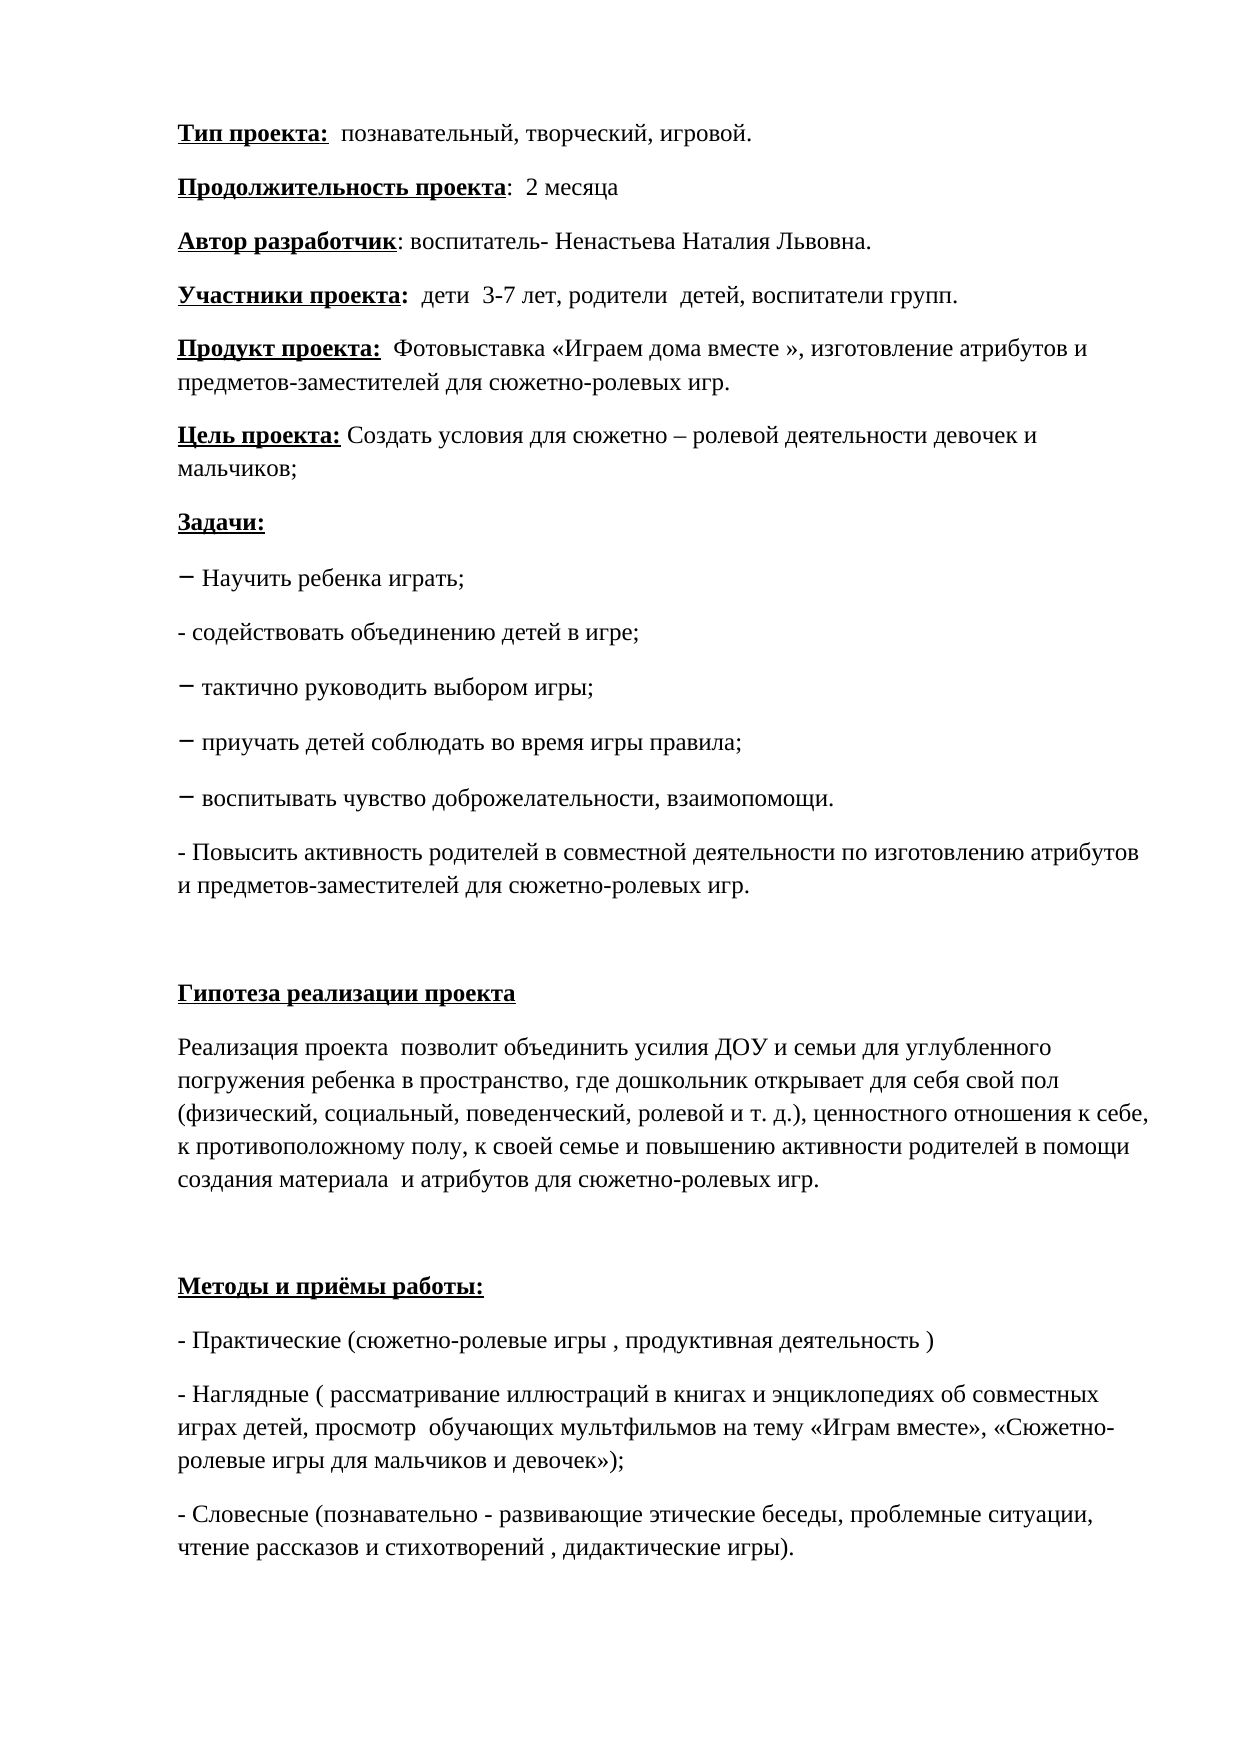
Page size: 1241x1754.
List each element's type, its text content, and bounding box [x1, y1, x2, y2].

text - Практические (сюжетно-ролевые игры , продуктивная деятельность ) [177, 1325, 1152, 1354]
text Продолжительность проекта: 2 месяца [177, 172, 1152, 201]
text Автор разработчик: воспитатель- Ненастьева Наталия Львовна. [177, 226, 1152, 254]
text Тип проекта: познавательный, творческий, игровой. [177, 118, 1152, 147]
text Продукт проекта: Фотовыставка «Играем дома вместе », изготовление атрибутов и предметов-заместителей для сюжетно-ролевых игр. [177, 333, 1152, 395]
text Задачи: [177, 507, 1152, 536]
text - Наглядные ( рассматривание иллюстраций в книгах и энциклопедиях об совместных играх детей, просмотр обучающих мультфильмов на тему «Играм вместе», «Сюжетно-ролевые игры для мальчиков и девочек»); [177, 1379, 1152, 1474]
text ‒ приучать детей соблюдать во время игры правила; [177, 726, 1152, 756]
text ‒ воспитывать чувство доброжелательности, взаимопомощи. [177, 782, 1152, 812]
text Цель проекта: Создать условия для сюжетно – ролевой деятельности девочек и мальчиков; [177, 420, 1152, 482]
text - Словесные (познавательно - развивающие этические беседы, проблемные ситуации, чтение рассказов и стихотворений , дидактические игры). [177, 1499, 1152, 1561]
text Участники проекта: дети 3-7 лет, родители детей, воспитатели групп. [177, 280, 1152, 308]
text Реализация проекта позволит объединить усилия ДОУ и семьи для углубленного погружения ребенка в пространство, где дошкольник открывает для себя свой пол (физический, социальный, поведенческий, ролевой и т. д.), ценностного отношения к себе, к противоположному полу, к своей семье и повышению активности родителей в помощи создания материала и атрибутов для сюжетно-ролевых игр. [177, 1032, 1152, 1192]
text Методы и приёмы работы: [177, 1271, 1152, 1300]
text ‒ тактично руководить выбором игры; [177, 671, 1152, 701]
text - содействовать объединению детей в игре; [177, 617, 1152, 645]
text Гипотеза реализации проекта [177, 978, 1152, 1007]
text ‒ Научить ребенка играть; [177, 561, 1152, 591]
text - Повысить активность родителей в совместной деятельности по изготовлению атрибутов и предметов-заместителей для сюжетно-ролевых игр. [177, 837, 1152, 899]
